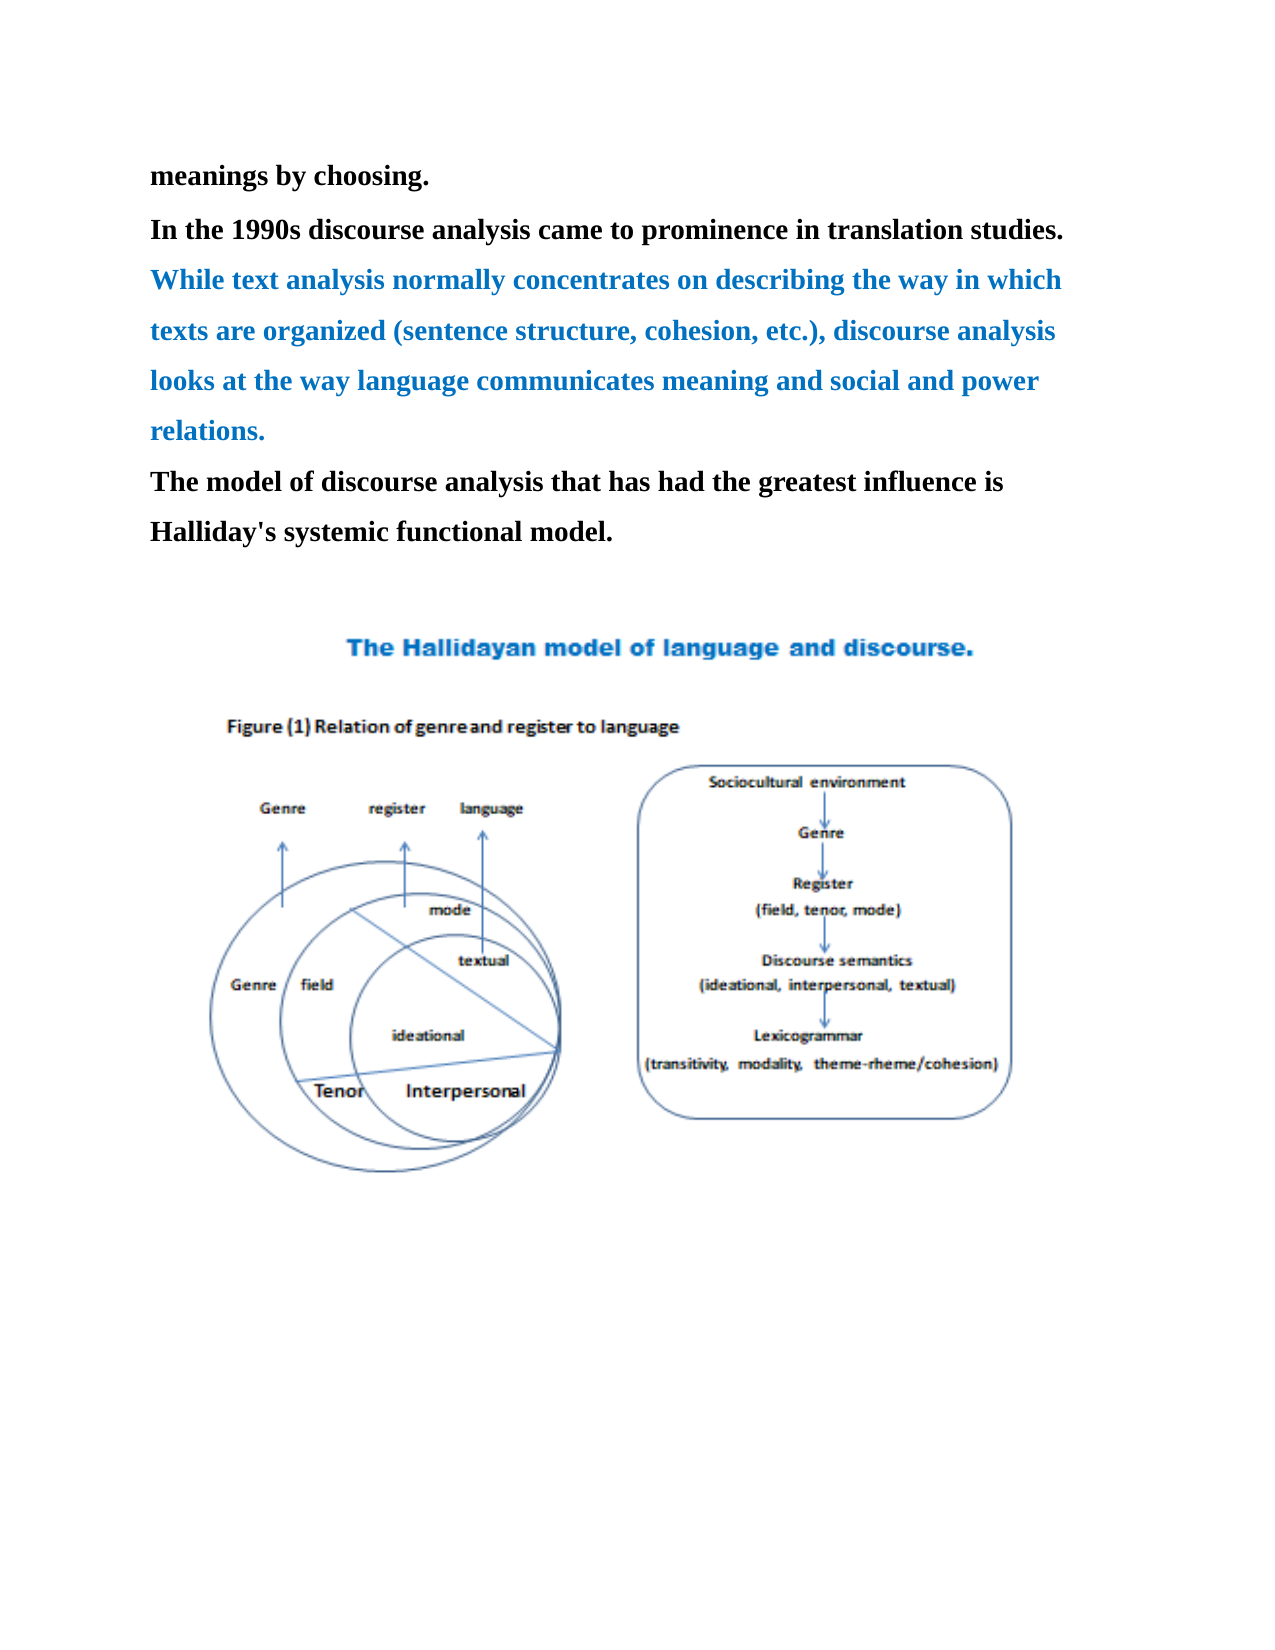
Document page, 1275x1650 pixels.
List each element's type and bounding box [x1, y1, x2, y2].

text [150, 150, 1125, 548]
picture [171, 585, 1104, 1261]
